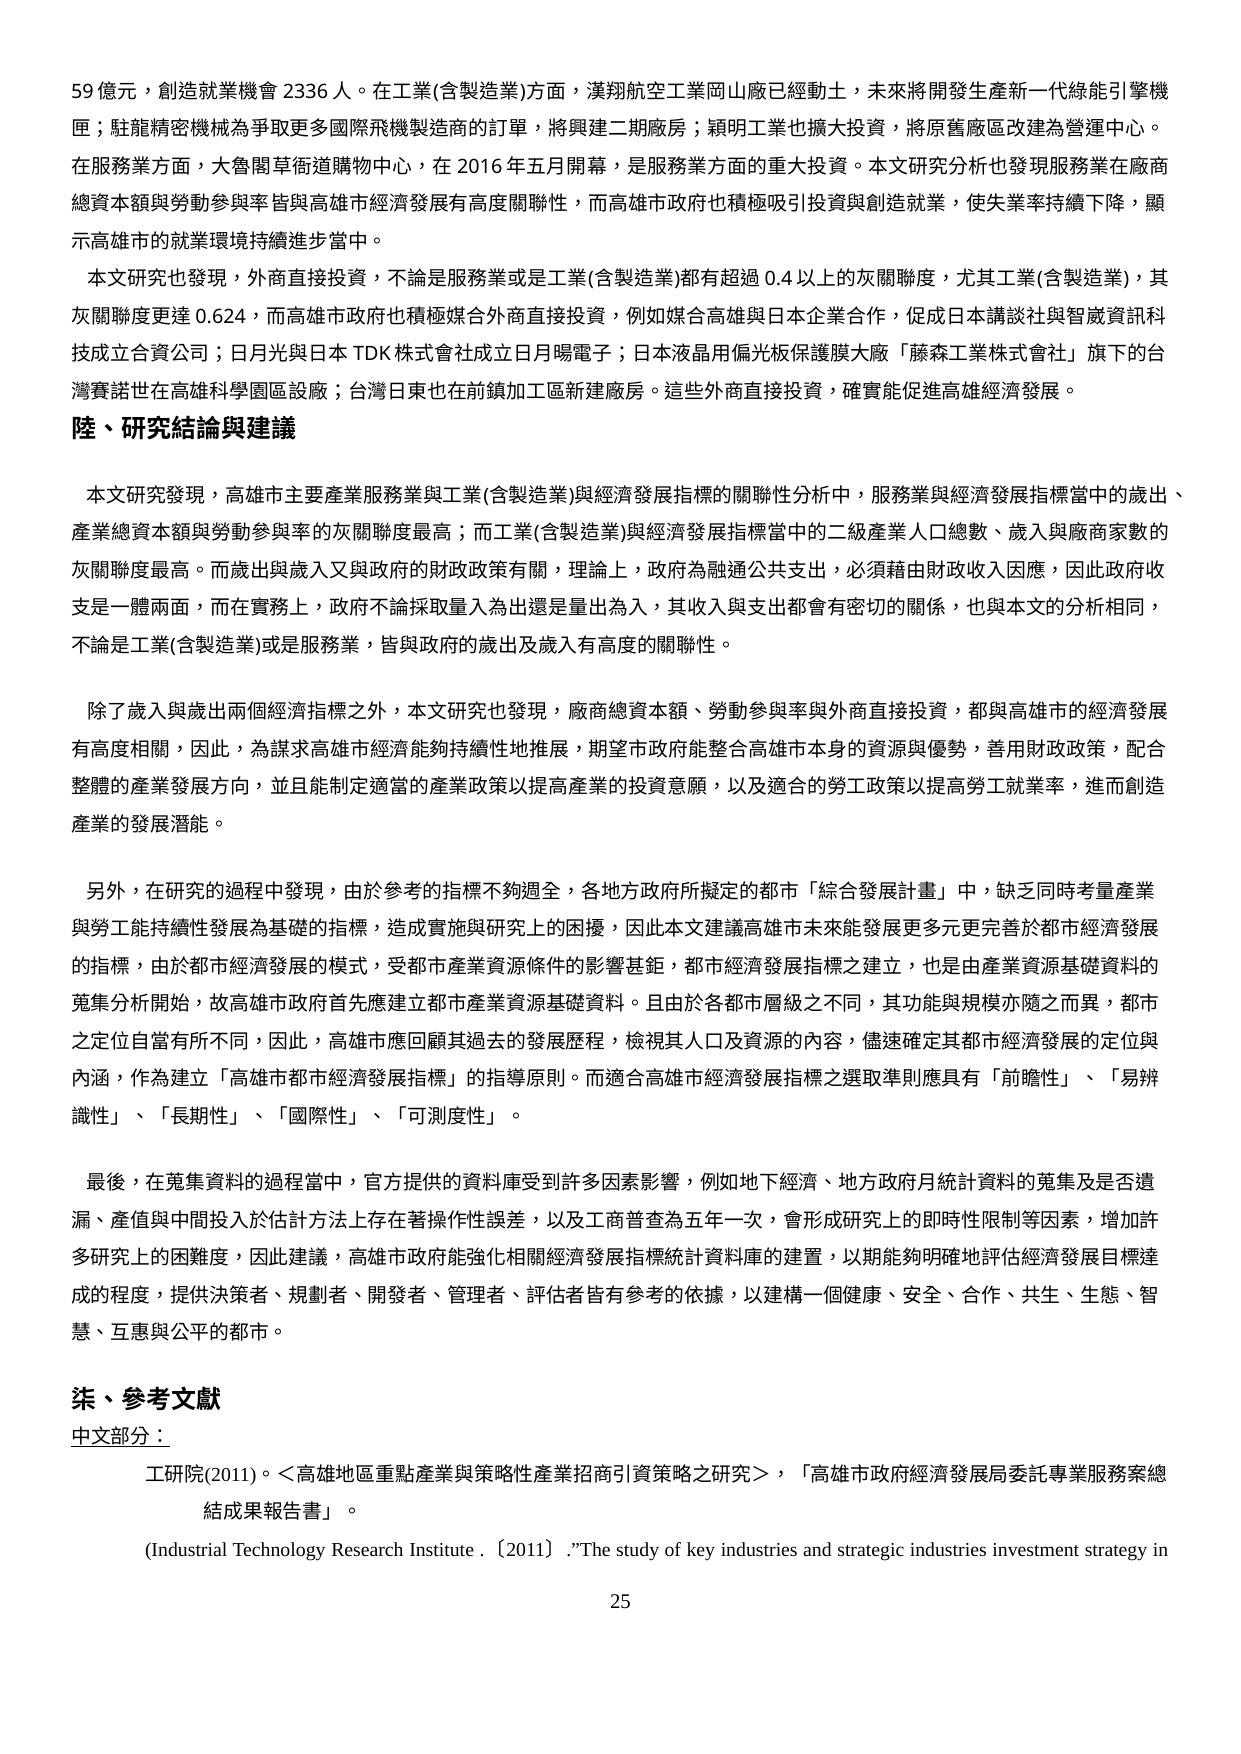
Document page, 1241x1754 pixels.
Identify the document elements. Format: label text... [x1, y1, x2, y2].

text 本文研究也發現，外商直接投資，不論是服務業或是工業(含製造業)都有超過0.4以上的灰關聯度，尤其工業(含製造業)，其灰關聯度更達0.624，而高雄市政府也積極媒合外商直接投資，例如媒合高雄與日本企業合作，促成日本講談社與智崴資訊科技成立合資公司；日月光與日本TDK株式會社成立日月暘電子；日本液晶用偏光板保護膜大廠「藤森工業株式會社」旗下的台灣賽諾世在高雄科學園區設廠；台灣日東也在前鎮加工區新建廠房。這些外商直接投資，確實能促進高雄經濟發展。 [71, 258, 1169, 408]
text 除了歲入與歲出兩個經濟指標之外，本文研究也發現，廠商總資本額、勞動參與率與外商直接投資，都與高雄市的經濟發展有高度相關，因此，為謀求高雄市經濟能夠持續性地推展，期望市政府能整合高雄市本身的資源與優勢，善用財政政策，配合整體的產業發展方向，並且能制定適當的產業政策以提高產業的投資意願，以及適合的勞工政策以提高勞工就業率，進而創造產業的發展潛能。 [71, 800, 1169, 842]
text 最後，在蒐集資料的過程當中，官方提供的資料庫受到許多因素影響，例如地下經濟、地方政府月統計資料的蒐集及是否遺漏、產值與中間投入於估計方法上存在著操作性誤差，以及工商普查為五年一次，會形成研究上的即時性限制等因素，增加許多研究上的困難度，因此建議，高雄市政府能強化相關經濟發展指標統計資料庫的建置，以期能夠明確地評估經濟發展目標達成的程度，提供決策者、規劃者、開發者、管理者、評估者皆有參考的依據，以建構一個健康、安全、合作、共生、生態、智慧、互惠與公平的都市。 [71, 1162, 1169, 1350]
text 工研院(2011)。＜高雄地區重點產業與策略性產業招商引資策略之研究＞，「高雄市政府經濟發展局委託專業服務案總結成果報告書」。 [145, 1454, 1169, 1529]
text 另外，在研究的過程中發現，由於參考的指標不夠週全，各地方政府所擬定的都市「綜合發展計畫」中，缺乏同時考量產業與勞工能持續性發展為基礎的指標，造成實施與研究上的困擾，因此本文建議高雄市未來能發展更多元更完善於都市經濟發展的指標，由於都市經濟發展的模式，受都市產業資源條件的影響甚鉅，都市經濟發展指標之建立，也是由產業資源基礎資料的蒐集分析開始，故高雄市政府首先應建立都市產業資源基礎資料。且由於各都市層級之不同，其功能與規模亦隨之而異，都市之定位自當有所不同，因此，高雄市應回顧其過去的發展歷程，檢視其人口及資源的內容，儘速確定其都市經濟發展的定位與內涵，作為建立「高雄市都市經濟發展指標」的指導原則。而適合高雄市經濟發展指標之選取準則應具有「前瞻性」、「易辨識性」、「長期性」、「國際性」、「可測度性」。 [71, 871, 1169, 1133]
text 除了歲入與歲出兩個經濟指標之外，本文研究也發現，廠商總資本額、勞動參與率與外商直接投資，都與高雄市的經濟發展有高度相關，因此，為謀求高雄市經濟能夠持續性地推展，期望市政府能整合高雄市本身的資源與優勢，善用財政政策，配合整體的產業發展方向，並且能制定適當的產業政策以提高產業的投資意願，以及適合的勞工政策以提高勞工就業率，進而創造產業的發展潛能。 [71, 692, 1169, 771]
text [71, 71, 1169, 258]
text 中文部分： [71, 1417, 1169, 1454]
text 本文研究發現，高雄市主要產業服務業與工業(含製造業)與經濟發展指標的關聯性分析中，服務業與經濟發展指標當中的歲出、產業總資本額與勞動參與率的灰關聯度最高；而工業(含製造業)與經濟發展指標當中的二級產業人口總數、歲入與廠商家數的灰關聯度最高。而歲出與歲入又與政府的財政政策有關，理論上，政府為融通公共支出，必須藉由財政收入因應，因此政府收支是一體兩面，而在實務上，政府不論採取量入為出還是量出為入，其收入與支出都會有密切的關係，也與本文的分析相同，不論是工業(含製造業)或是服務業，皆與政府的歲出及歲入有高度的關聯性。 [71, 475, 1169, 662]
text 柒、參考文獻 [71, 1379, 1169, 1417]
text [145, 1529, 1169, 1567]
text 陸、研究結論與建議 [71, 408, 1169, 446]
